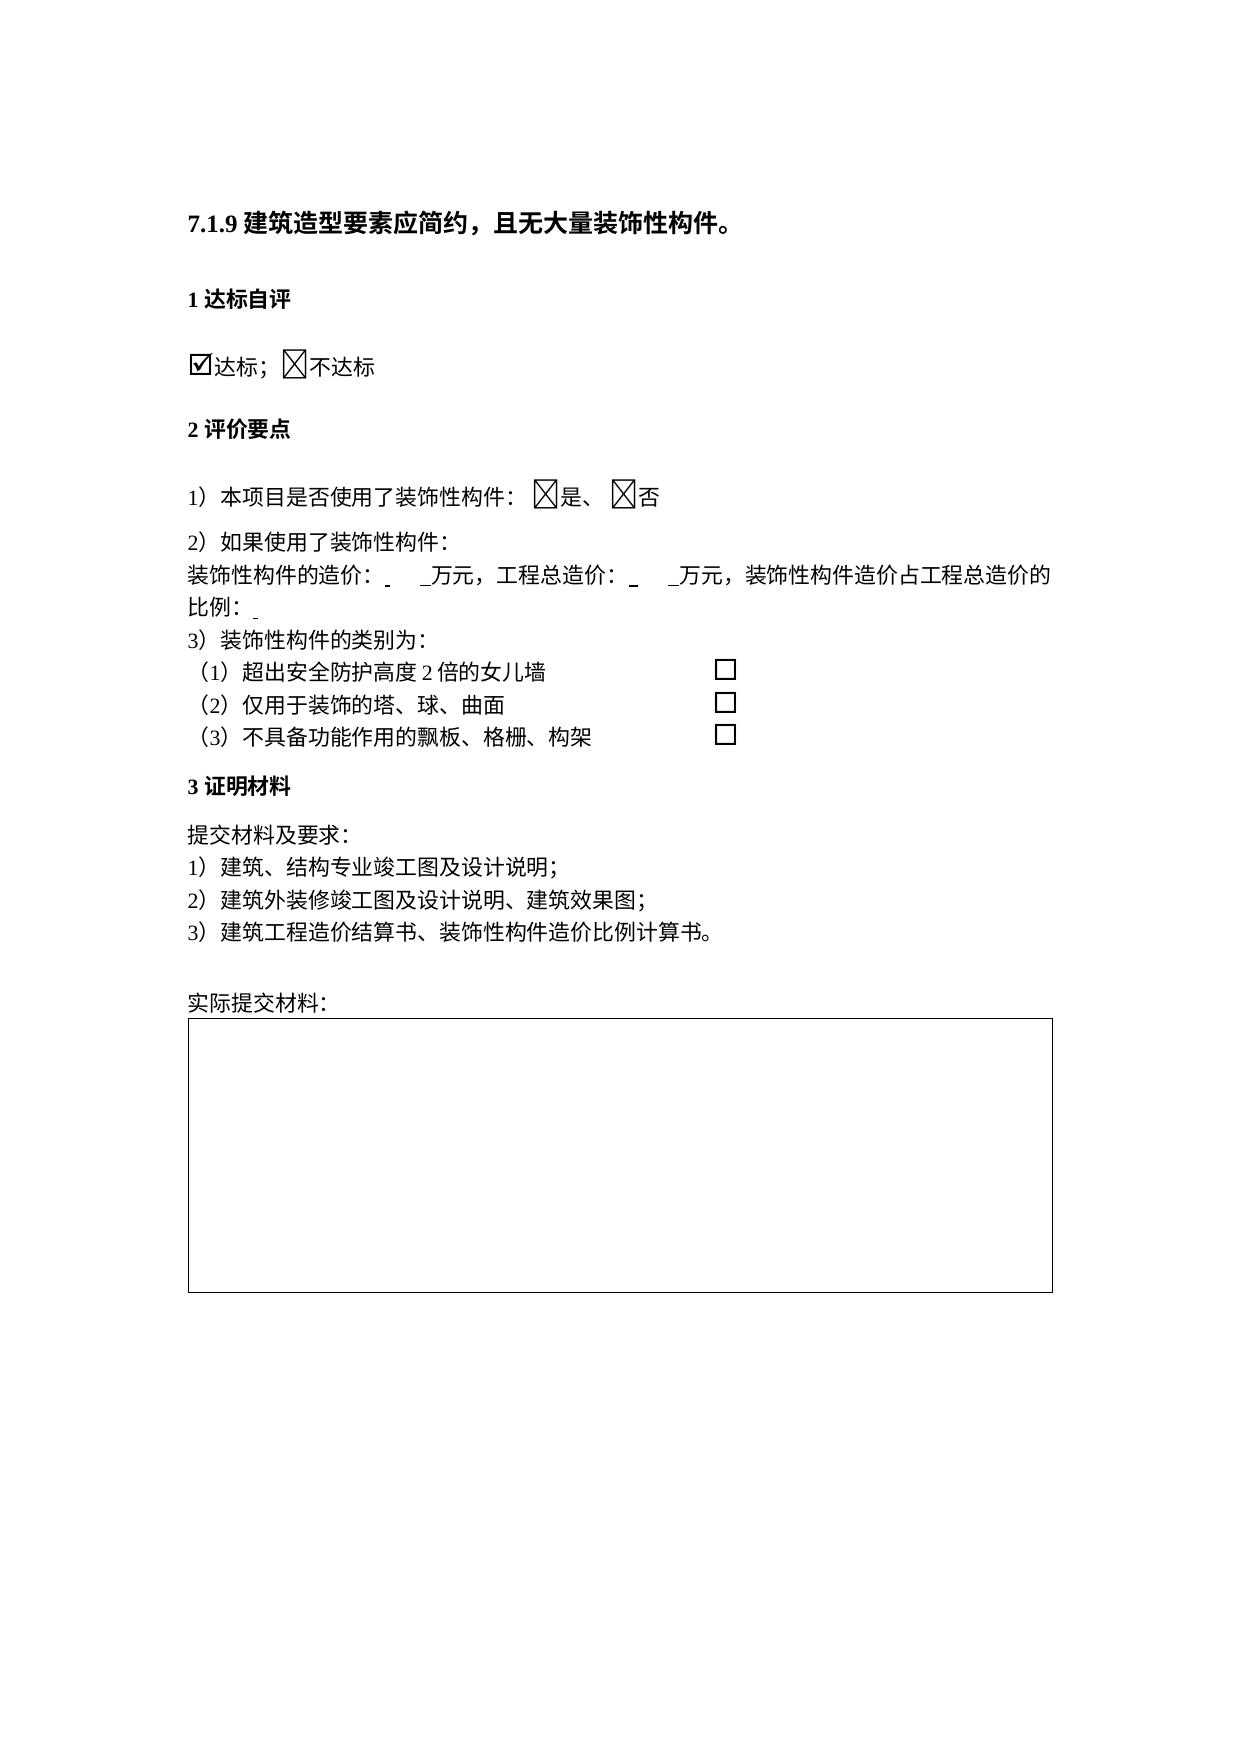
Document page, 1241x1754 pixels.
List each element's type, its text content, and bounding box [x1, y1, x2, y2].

text 1）本项目是否使用了装饰性构件： 是、 否 [187, 460, 1053, 525]
text 实际提交材料： [187, 985, 1053, 1018]
text 2）如果使用了装饰性构件： [187, 525, 1053, 557]
text （1）超出安全防护高度2倍的女儿墙 [187, 655, 1053, 687]
text 3）建筑工程造价结算书、装饰性构件造价比例计算书。 [187, 915, 1053, 947]
text 1 达标自评 [187, 281, 1053, 314]
text 达标；不达标 [187, 330, 1053, 395]
table_header [189, 1019, 1052, 1292]
text （2）仅用于装饰的塔、球、曲面 [187, 687, 1053, 720]
text 2 评价要点 [187, 411, 1053, 444]
text 提交材料及要求： [187, 817, 1053, 850]
subtitle 7.1.9 建筑造型要素应简约，且无大量装饰性构件。 [187, 189, 1053, 254]
text （3）不具备功能作用的飘板、格栅、构架 [187, 720, 1053, 752]
text 2）建筑外装修竣工图及设计说明、建筑效果图； [187, 882, 1053, 915]
text 装饰性构件的造价： 万元，工程总造价： 万元，装饰性构件造价占工程总造价的比例： [187, 557, 1053, 622]
text 3 证明材料 [187, 769, 1053, 801]
text 3）装饰性构件的类别为： [187, 622, 1053, 655]
text 1）建筑、结构专业竣工图及设计说明； [187, 850, 1053, 882]
